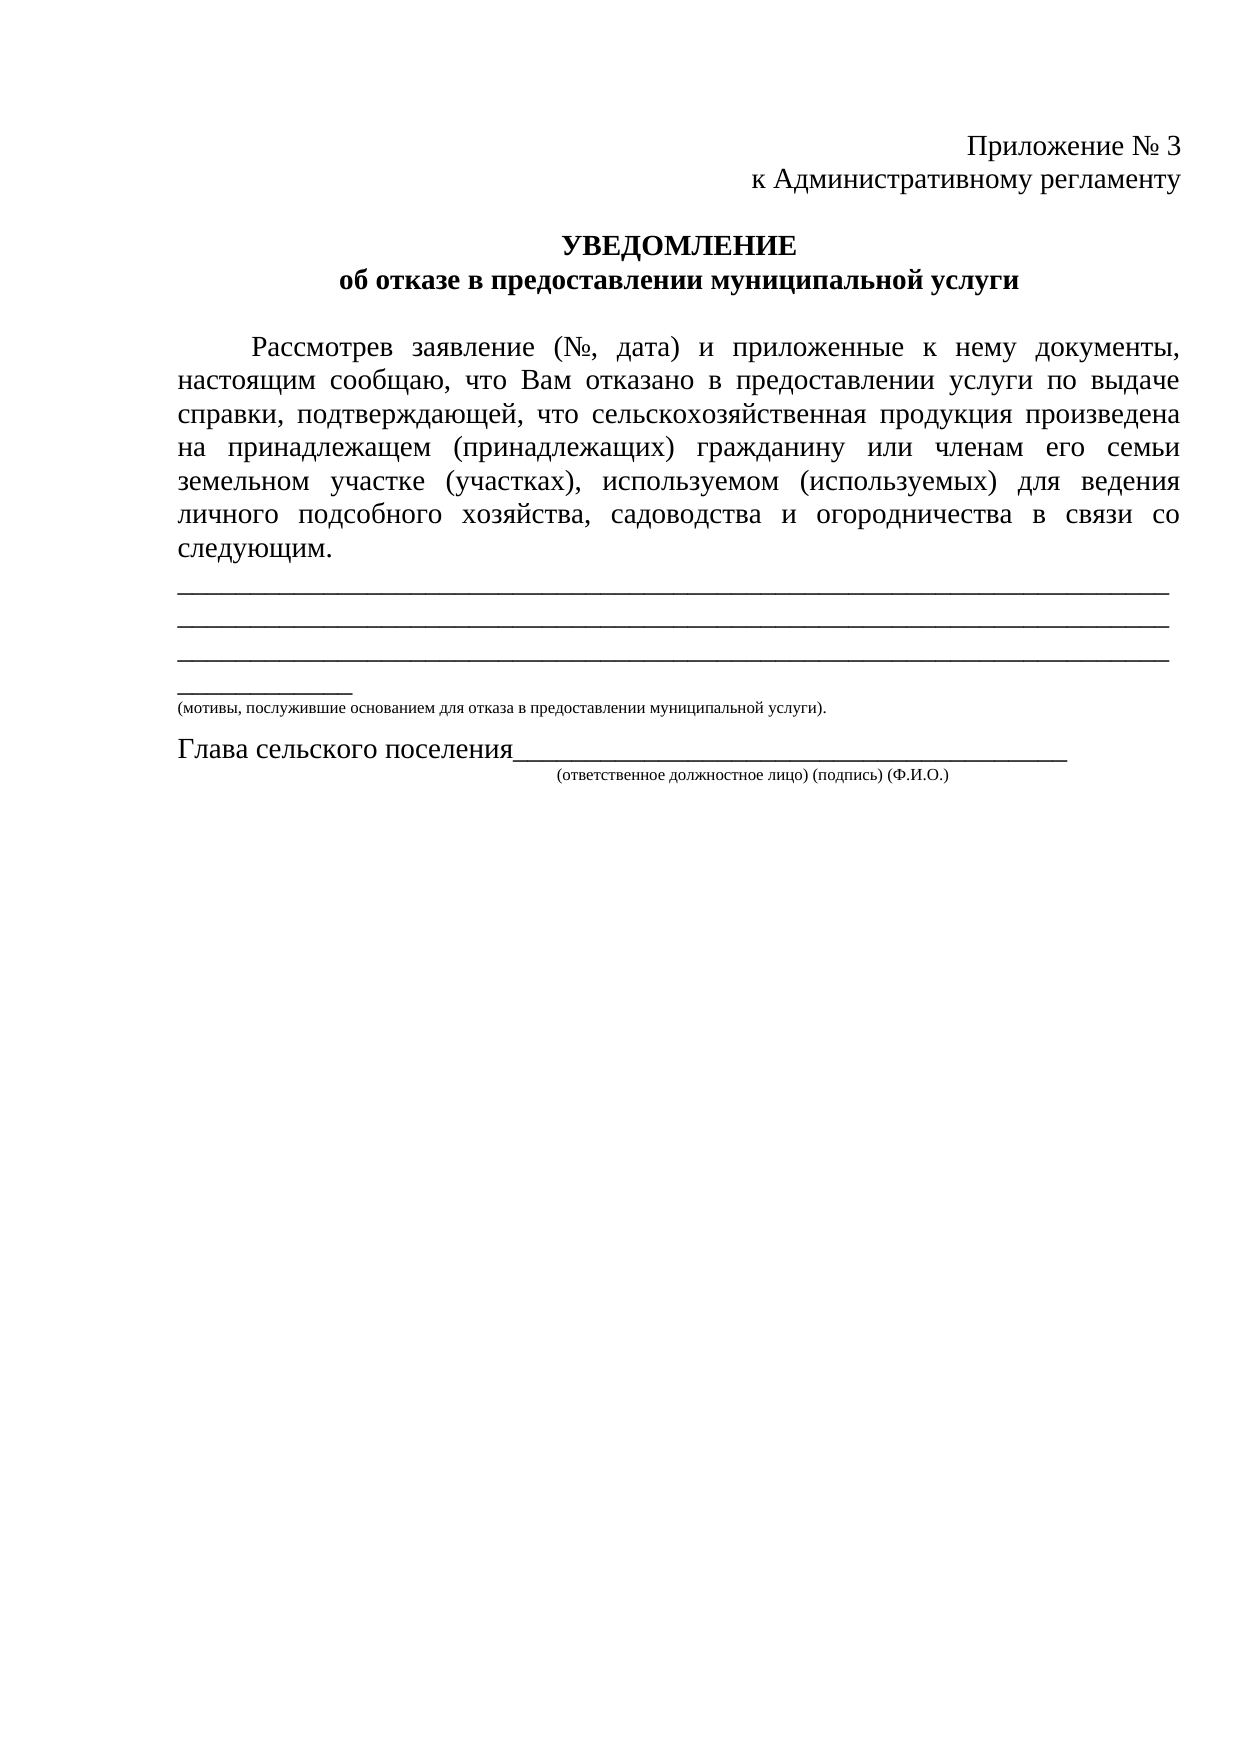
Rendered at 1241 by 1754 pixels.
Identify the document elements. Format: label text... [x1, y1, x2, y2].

text Рассмотрев заявление (№, дата) и приложенные к нему документы, настоящим сообщаю, что Вам отказано в предоставлении услуги по выдаче справки, подтверждающей, что сельскохозяйственная продукция произведена на принадлежащем (принадлежащих) гражданину или членам его семьи земельном участке (участках), используемом (используемых) для ведения личного подсобного хозяйства, садоводства и огородничества в связи со следующим. [177, 329, 1181, 564]
text к Административному регламенту [177, 161, 1181, 195]
text УВЕДОМЛЕНИЕ [177, 228, 1181, 262]
text (ответственное должностное лицо) (подпись) (Ф.И.О.) [251, 765, 1181, 798]
text ________________________________________________________________________________________________________________________________________________________________________________________________________________________ [177, 564, 1181, 698]
text об отказе в предоставлении муниципальной услуги [177, 262, 1181, 295]
text (мотивы, послужившие основанием для отказа в предоставлении муниципальной услуги). [177, 698, 1181, 731]
text Приложение № 3 [177, 128, 1181, 161]
text Глава сельского поселения______________________________________ [177, 731, 1181, 765]
